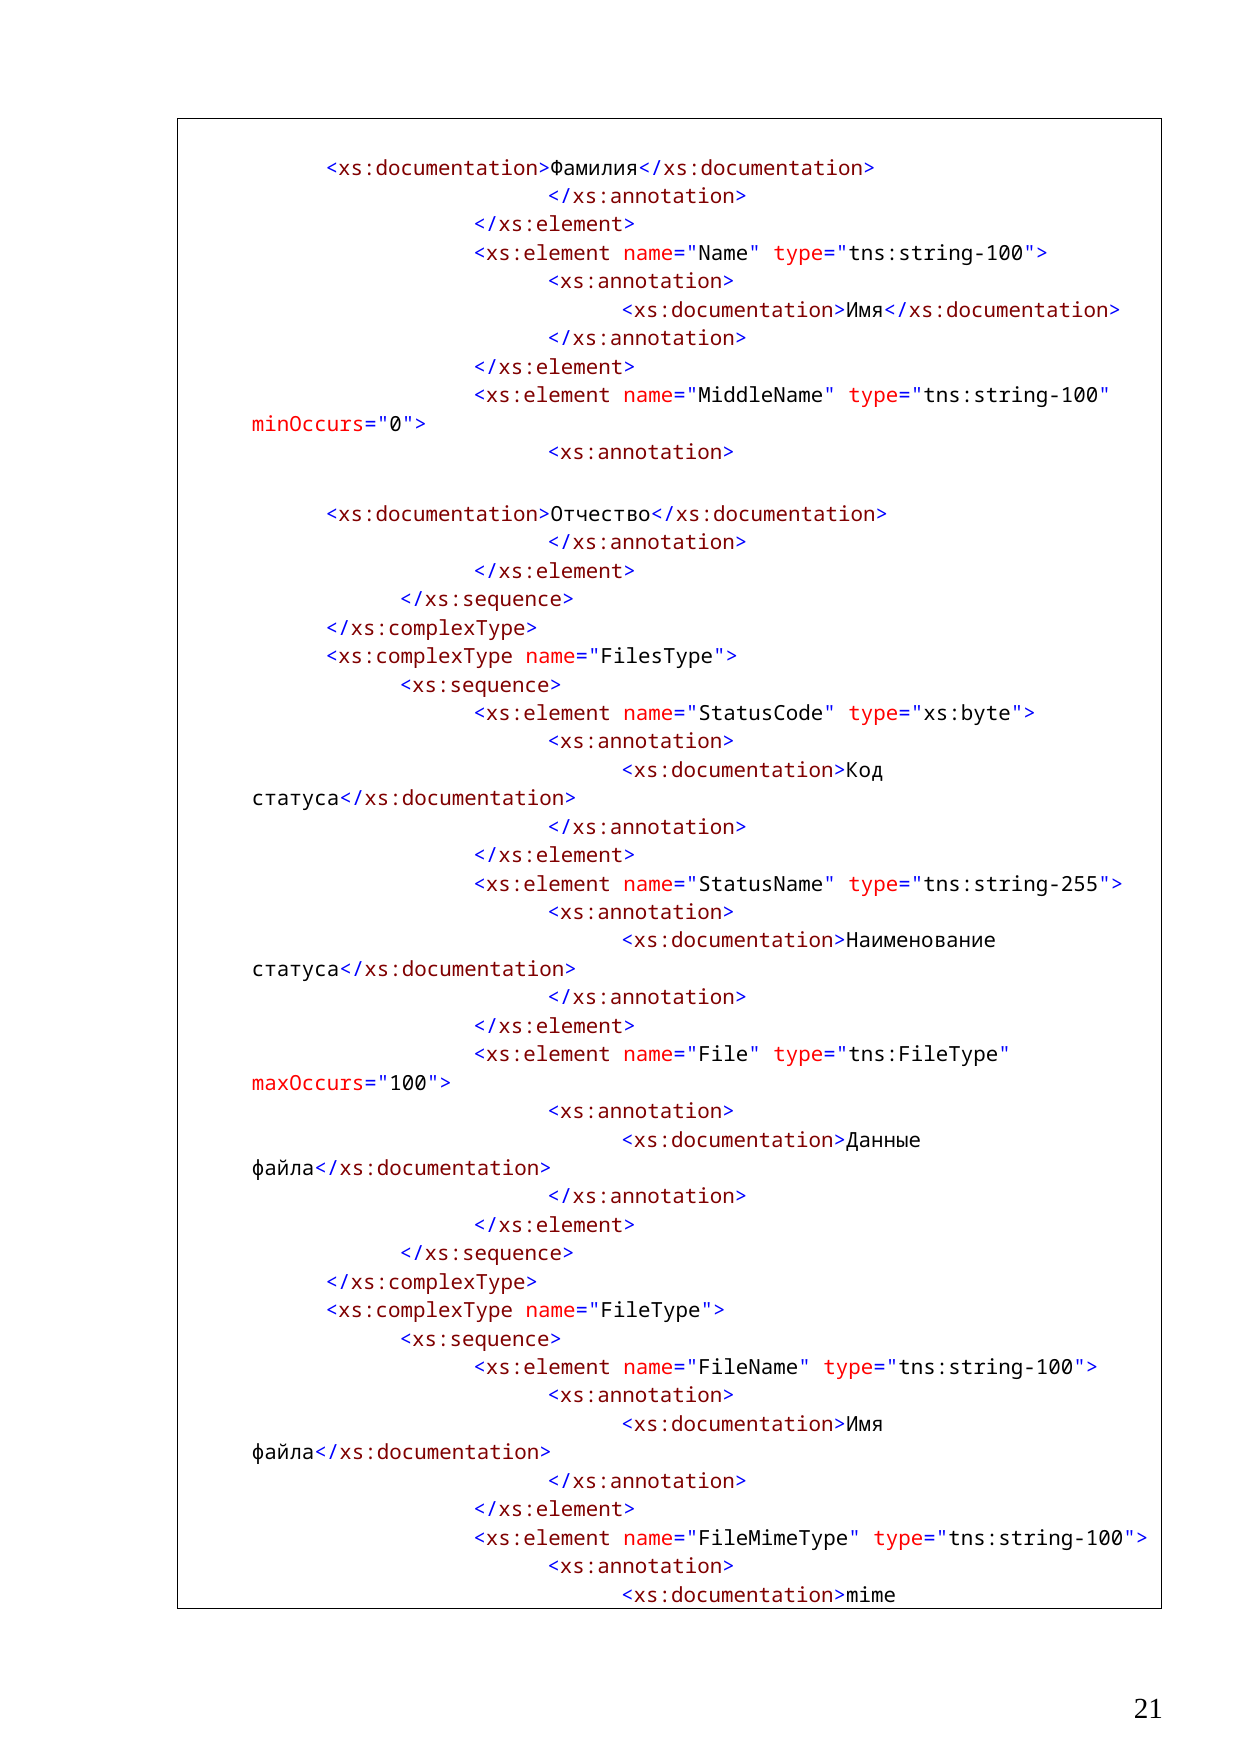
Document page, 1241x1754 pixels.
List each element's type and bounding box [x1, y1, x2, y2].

table_header [178, 119, 1161, 1608]
